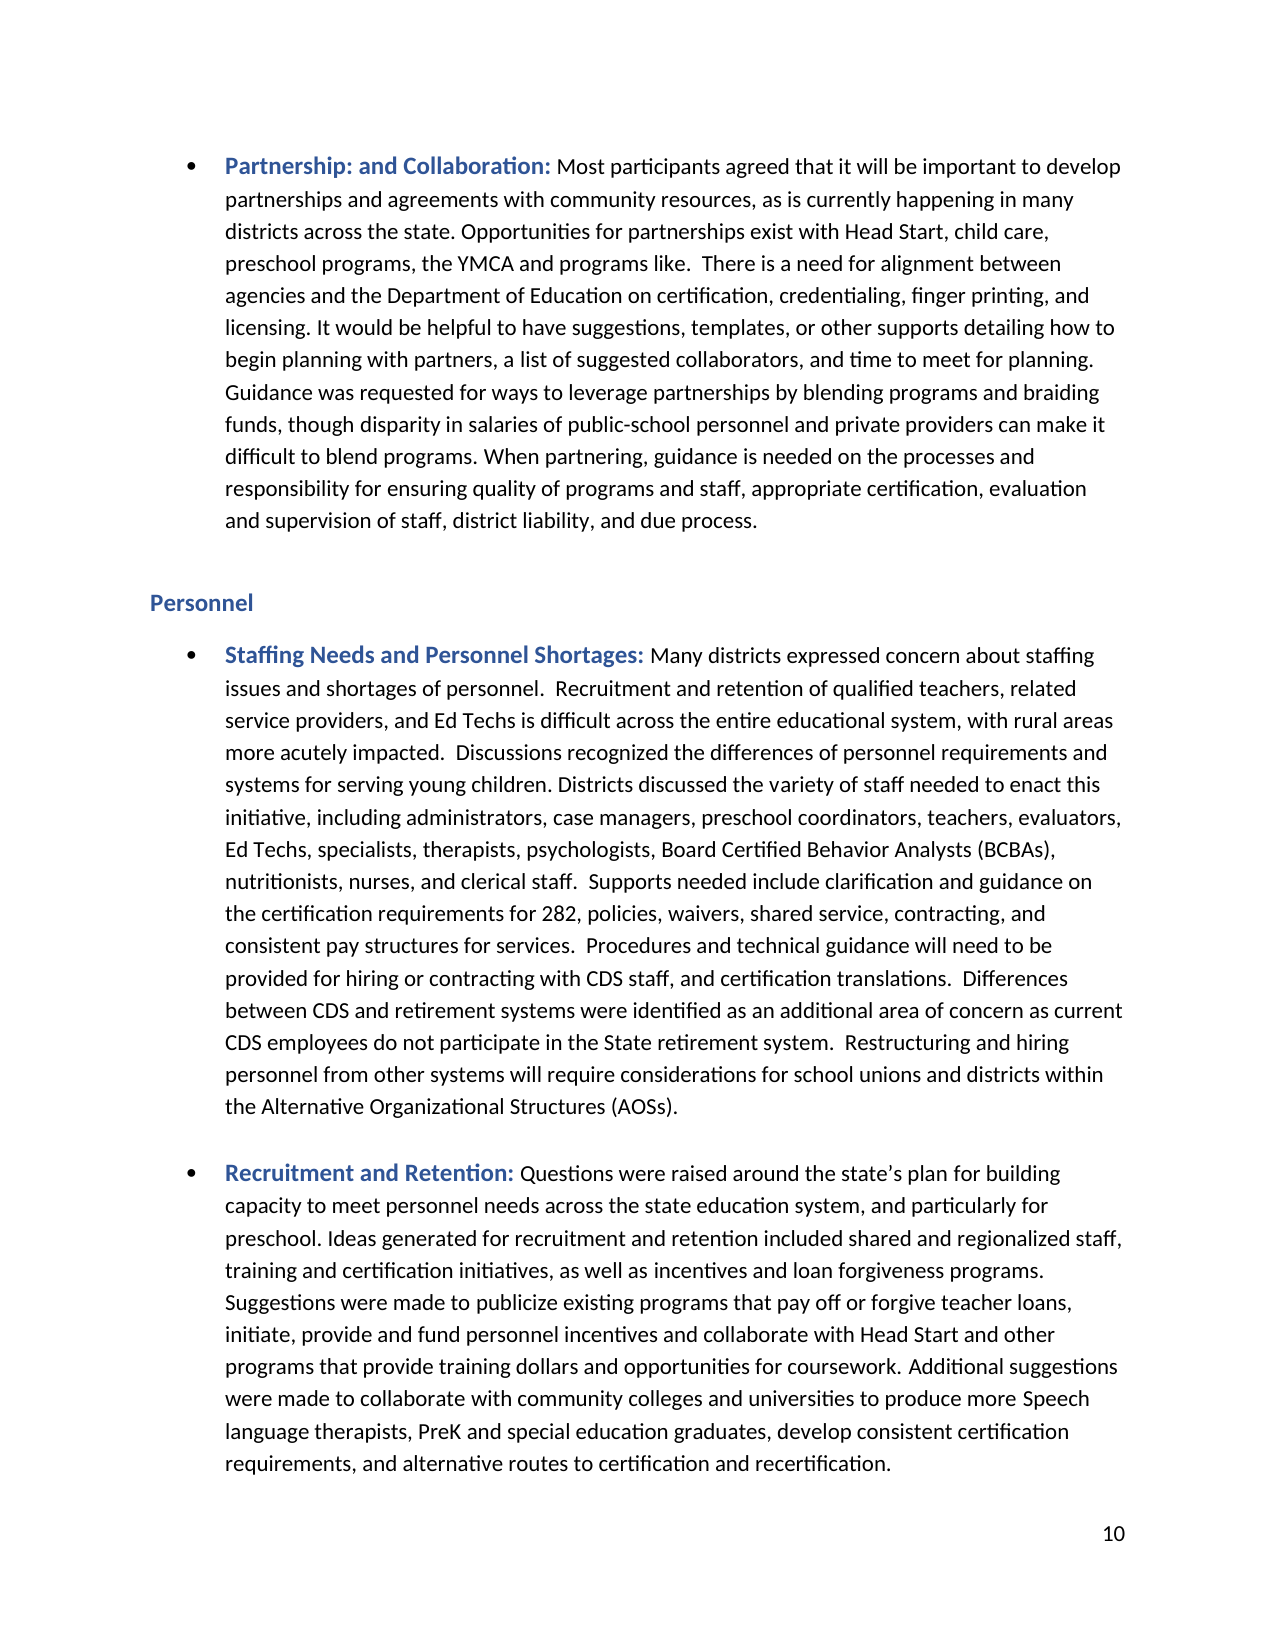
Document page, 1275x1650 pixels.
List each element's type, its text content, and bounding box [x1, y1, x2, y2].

list Partnership: and Collaboration: Most participants agreed that it will be important to develop partnerships and agreements with community resources, as is currently happening in many districts across the state. Opportunities for partnerships exist with Head Start, child care, preschool programs, the YMCA and programs like. There is a need for alignment between agencies and the Department of Education on certification, credentialing, finger printing, and licensing. It would be helpful to have suggestions, templates, or other supports detailing how to begin planning with partners, a list of suggested collaborators, and time to meet for planning. Guidance was requested for ways to leverage partnerships by blending programs and braiding funds, though disparity in salaries of public-school personnel and private providers can make it difficult to blend programs. When partnering, guidance is needed on the processes and responsibility for ensuring quality of programs and staff, appropriate certification, evaluation and supervision of staff, district liability, and due process. [187, 150, 1125, 534]
list Staffing Needs and Personnel Shortages: Many districts expressed concern about staffing issues and shortages of personnel. Recruitment and retention of qualified teachers, related service providers, and Ed Techs is difficult across the entire educational system, with rural areas more acutely impacted. Discussions recognized the differences of personnel requirements and systems for serving young children. Districts discussed the variety of staff needed to enact this initiative, including administrators, case managers, preschool coordinators, teachers, evaluators, Ed Techs, specialists, therapists, psychologists, Board Certified Behavior Analysts (BCBAs), nutritionists, nurses, and clerical staff. Supports needed include clarification and guidance on the certification requirements for 282, policies, waivers, shared service, contracting, and consistent pay structures for services. Procedures and technical guidance will need to be provided for hiring or contracting with CDS staff, and certification translations. Differences between CDS and retirement systems were identified as an additional area of concern as current CDS employees do not participate in the State retirement system. Restructuring and hiring personnel from other systems will require considerations for school unions and districts within the Alternative Organizational Structures (AOSs). [187, 639, 1125, 1120]
list Recruitment and Retention: Questions were raised around the state’s plan for building capacity to meet personnel needs across the state education system, and particularly for preschool. Ideas generated for recruitment and retention included shared and regionalized staff, training and certification initiatives, as well as incentives and loan forgiveness programs. Suggestions were made to publicize existing programs that pay off or forgive teacher loans, initiate, provide and fund personnel incentives and collaborate with Head Start and other programs that provide training dollars and opportunities for coursework. Additional suggestions were made to collaborate with community colleges and universities to produce more Speech language therapists, PreK and special education graduates, develop consistent certification requirements, and alternative routes to certification and recertification. [187, 1157, 1125, 1477]
text Personnel [150, 588, 1125, 618]
